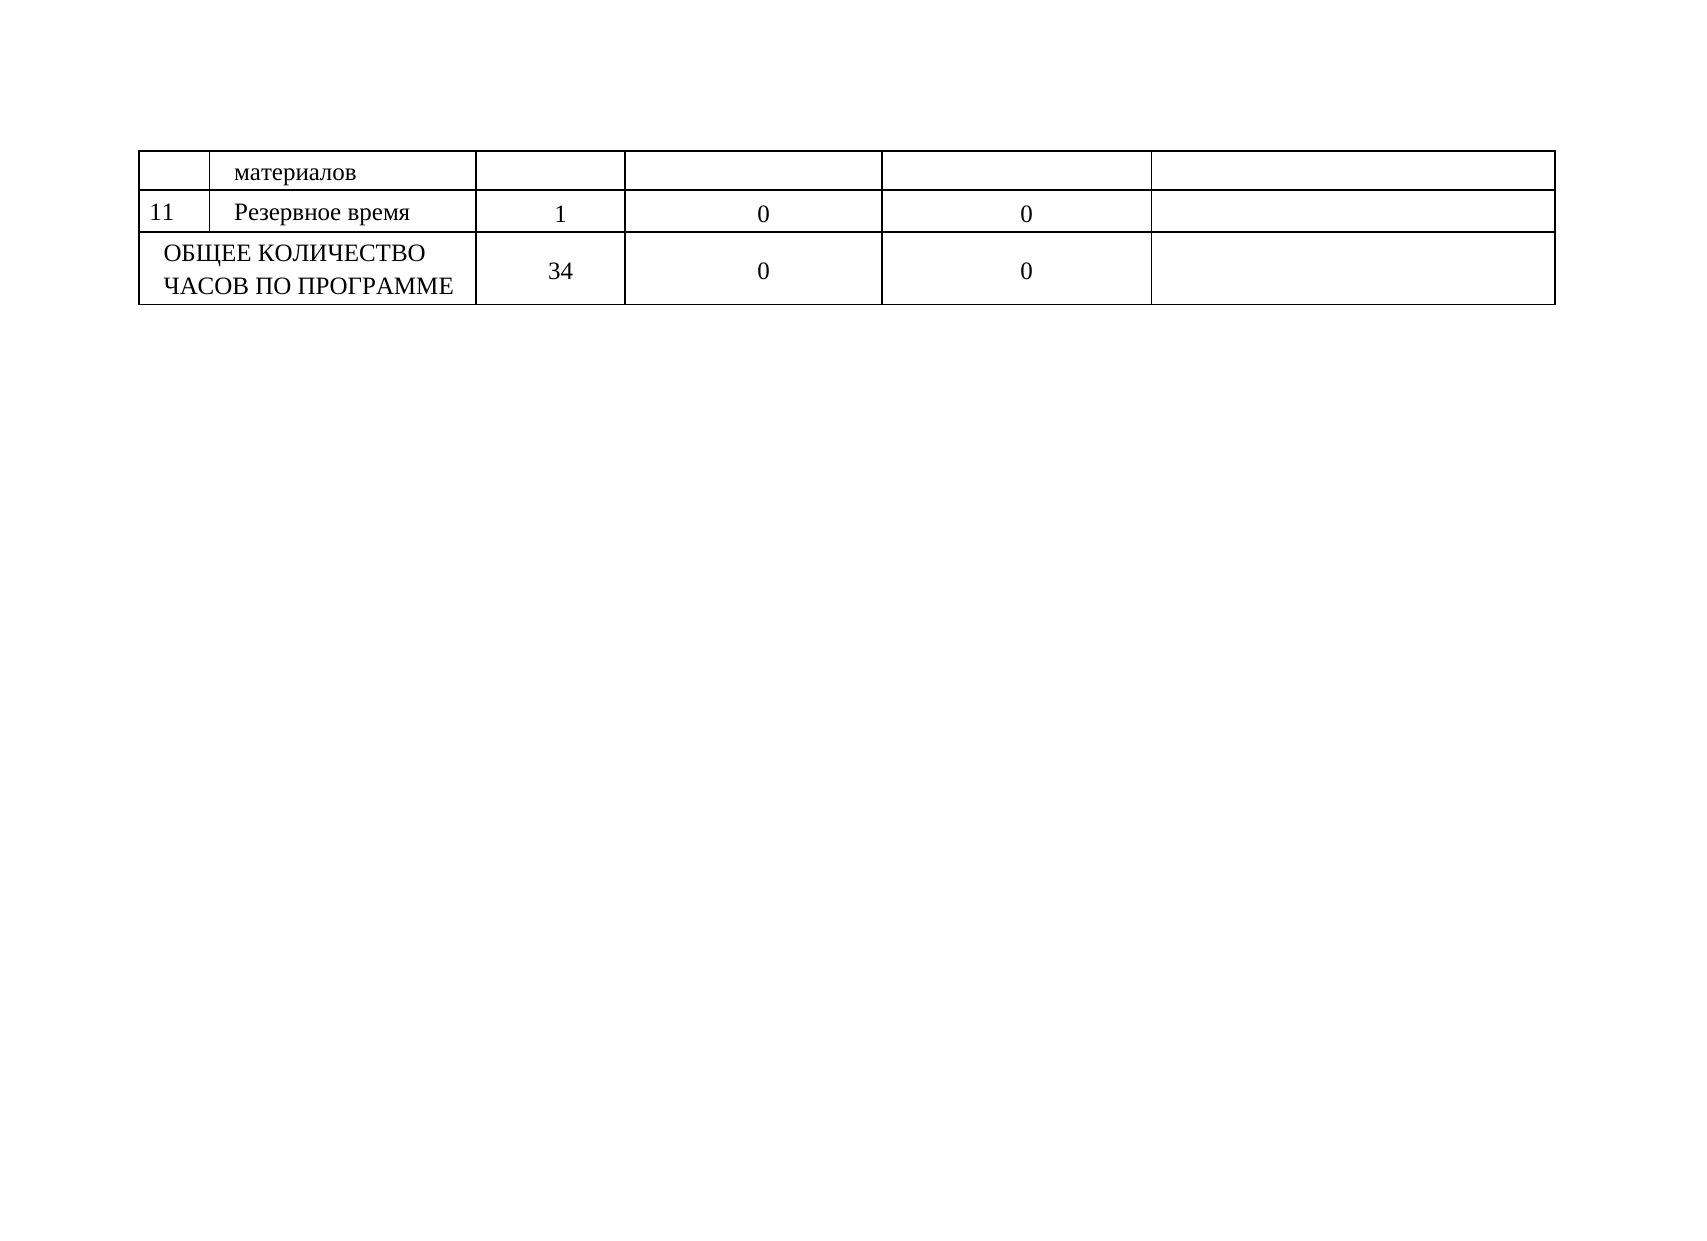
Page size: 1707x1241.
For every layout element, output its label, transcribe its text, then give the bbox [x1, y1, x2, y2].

table_cell 0 [626, 152, 881, 189]
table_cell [210, 152, 475, 189]
table_cell 0 [883, 152, 1151, 189]
table_cell ОБЩЕЕ КОЛИЧЕСТВО ЧАСОВ ПО ПРОГРАММЕ [140, 233, 475, 304]
table_cell [1152, 233, 1554, 304]
table_cell 0 [883, 233, 1151, 304]
table_cell Резервное время [210, 191, 475, 231]
table_cell 0 [626, 233, 881, 304]
table_cell 0 [883, 191, 1151, 231]
table_cell 34 [477, 233, 624, 304]
table_cell [1152, 152, 1554, 189]
table_cell 10 [140, 152, 209, 189]
table_cell 0 [626, 191, 881, 231]
table_cell 6 [477, 152, 624, 189]
table_cell 1 [477, 191, 624, 231]
table_cell 11 [140, 191, 209, 231]
table_cell [1152, 191, 1554, 231]
